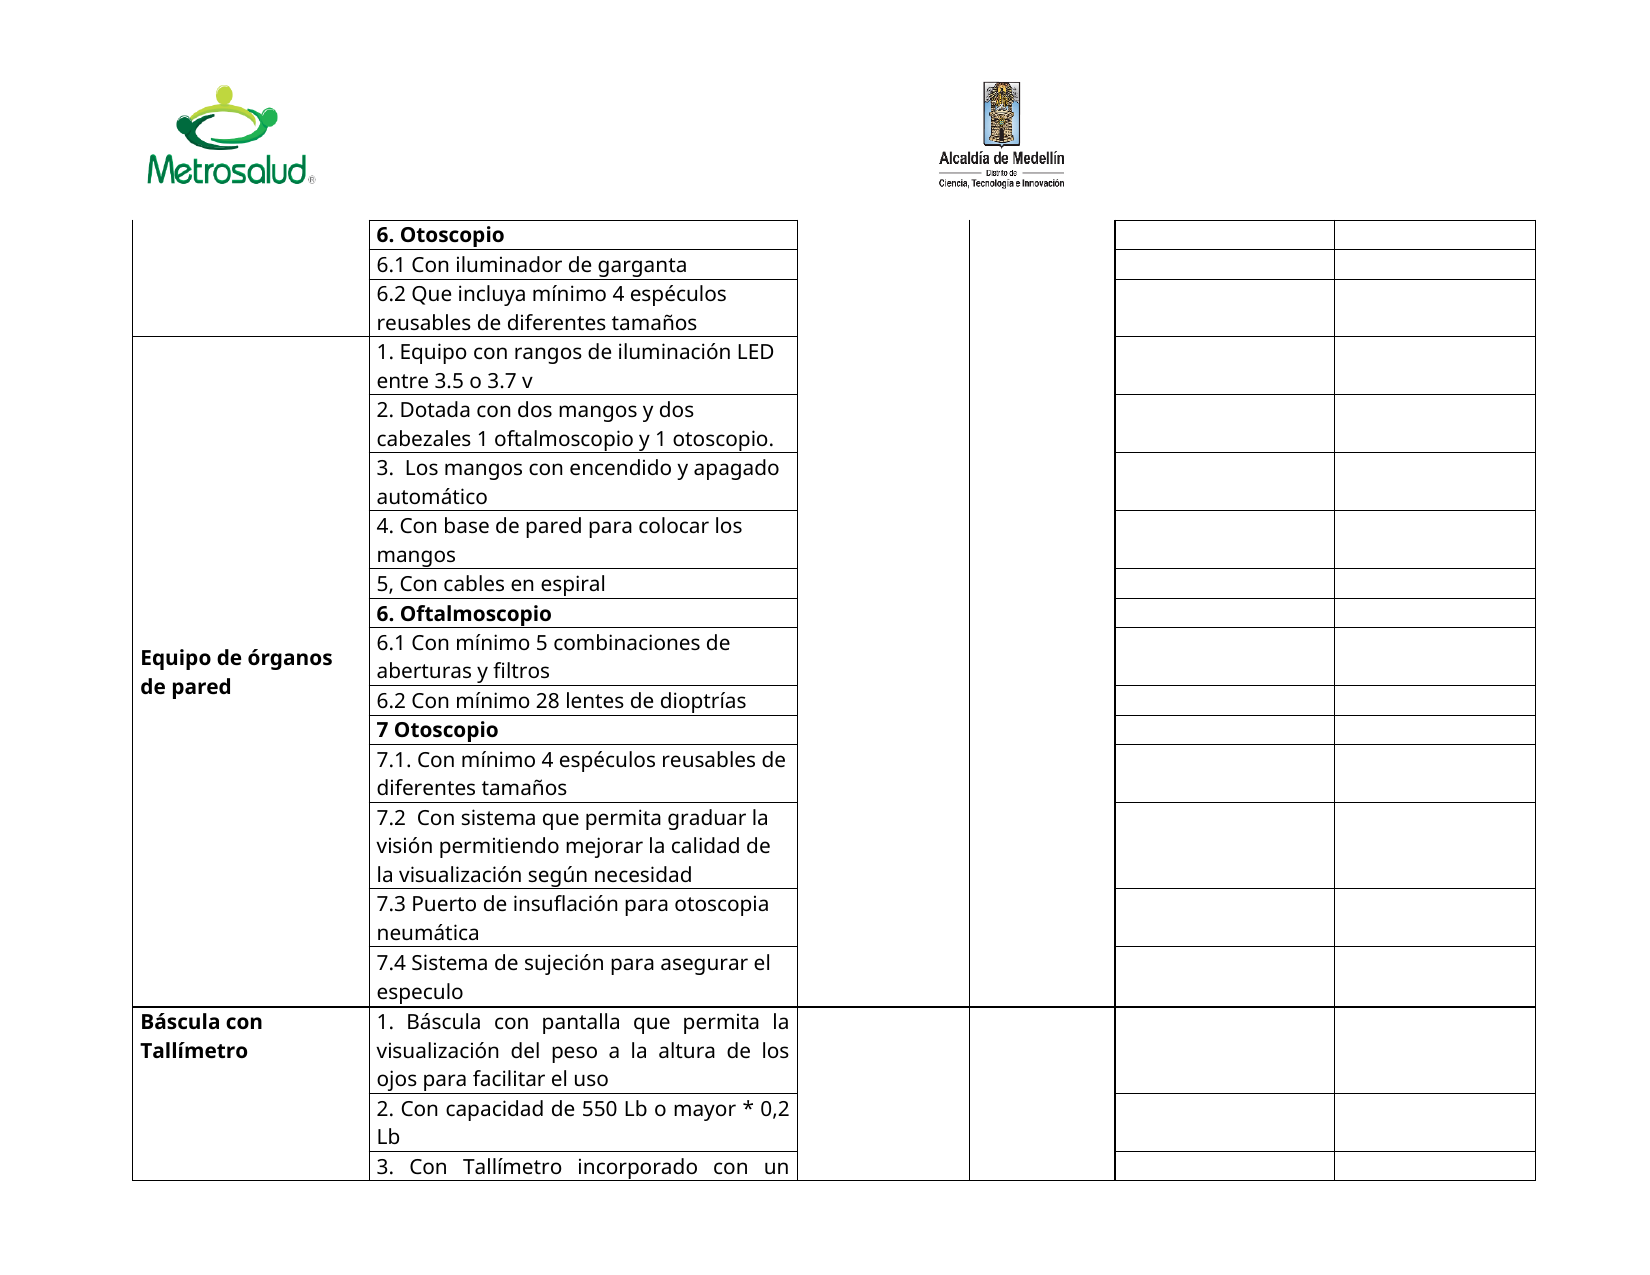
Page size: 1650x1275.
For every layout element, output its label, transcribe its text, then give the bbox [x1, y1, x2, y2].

table_cell [1116, 221, 1334, 249]
table_cell [1116, 1094, 1334, 1151]
table_cell [1116, 337, 1334, 394]
table_cell [1335, 889, 1535, 946]
table_cell [1335, 1094, 1535, 1151]
table_cell [1335, 511, 1535, 568]
table_cell [1335, 453, 1535, 510]
table_cell 5, Con cables en espiral [370, 569, 797, 598]
table_cell [1116, 511, 1334, 568]
table_cell [1335, 337, 1535, 394]
table_cell Equipo de órganos de pared [133, 337, 369, 1006]
table_cell [1116, 599, 1334, 627]
table_cell [1335, 395, 1535, 452]
table_cell [1116, 1008, 1334, 1093]
table_cell [1335, 221, 1535, 249]
table_cell [1116, 745, 1334, 802]
table_cell 2. Con capacidad de 550 Lb o mayor * 0,2 Lb [370, 1094, 797, 1151]
table_cell 3. Los mangos con encendido y apagado automático [370, 453, 797, 510]
table_cell [1335, 1152, 1535, 1180]
table_cell [798, 336, 969, 1006]
table_cell 6.2 Que incluya mínimo 4 espéculos reusables de diferentes tamaños [370, 280, 797, 336]
table_cell 6.1 Con mínimo 5 combinaciones de aberturas y filtros [370, 628, 797, 685]
picture [147, 73, 1069, 192]
table_cell [1335, 569, 1535, 598]
table_cell 6.1 Con iluminador de garganta [370, 250, 797, 278]
table_cell [1335, 1008, 1535, 1093]
table_cell 7.4 Sistema de sujeción para asegurar el especulo [370, 947, 797, 1006]
table_cell [1116, 453, 1334, 510]
table_cell 3. Con Tallímetro incorporado con un rango de medida mínimo de 214 cm [370, 1152, 797, 1180]
table_cell 7.3 Puerto de insuflación para otoscopia neumática [370, 889, 797, 946]
table_cell 6.2 Con mínimo 28 lentes de dioptrías [370, 686, 797, 714]
table_cell [1116, 395, 1334, 452]
table_cell [1335, 280, 1535, 336]
table_cell [1335, 745, 1535, 802]
table_cell [1116, 250, 1334, 278]
table_cell [970, 336, 1114, 1006]
table_cell [798, 1008, 969, 1180]
table_cell 1. Báscula con pantalla que permita la visualización del peso a la altura de los ojos para facilitar el uso [370, 1008, 797, 1093]
table_cell 2. Dotada con dos mangos y dos cabezales 1 oftalmoscopio y 1 otoscopio. [370, 395, 797, 452]
table_cell [1335, 628, 1535, 685]
table_cell 7.2 Con sistema que permita graduar la visión permitiendo mejorar la calidad de la visualización según necesidad [370, 803, 797, 888]
table_cell [1116, 889, 1334, 946]
table_cell [1335, 250, 1535, 278]
table_cell 7.1. Con mínimo 4 espéculos reusables de diferentes tamaños [370, 745, 797, 802]
table_cell [1116, 1152, 1334, 1180]
table_cell 7 Otoscopio [370, 716, 797, 744]
table_cell [1335, 599, 1535, 627]
table_cell [1335, 803, 1535, 888]
table_cell [1335, 686, 1535, 714]
table_cell [1116, 628, 1334, 685]
table_cell [970, 1008, 1114, 1180]
table_cell 6. Otoscopio [370, 221, 797, 249]
table_cell [1335, 947, 1535, 1006]
table_cell [1116, 569, 1334, 598]
table_cell [1116, 280, 1334, 336]
table_cell Báscula con Tallímetro [133, 1008, 369, 1180]
table_cell [1116, 686, 1334, 714]
table_cell [1335, 716, 1535, 744]
table_cell 4. Con base de pared para colocar los mangos [370, 511, 797, 568]
table_cell 6. Oftalmoscopio [370, 599, 797, 627]
table_cell [1116, 803, 1334, 888]
table_cell 1. Equipo con rangos de iluminación LED entre 3.5 o 3.7 v [370, 337, 797, 394]
table_cell [1116, 947, 1334, 1006]
table_cell [1116, 716, 1334, 744]
